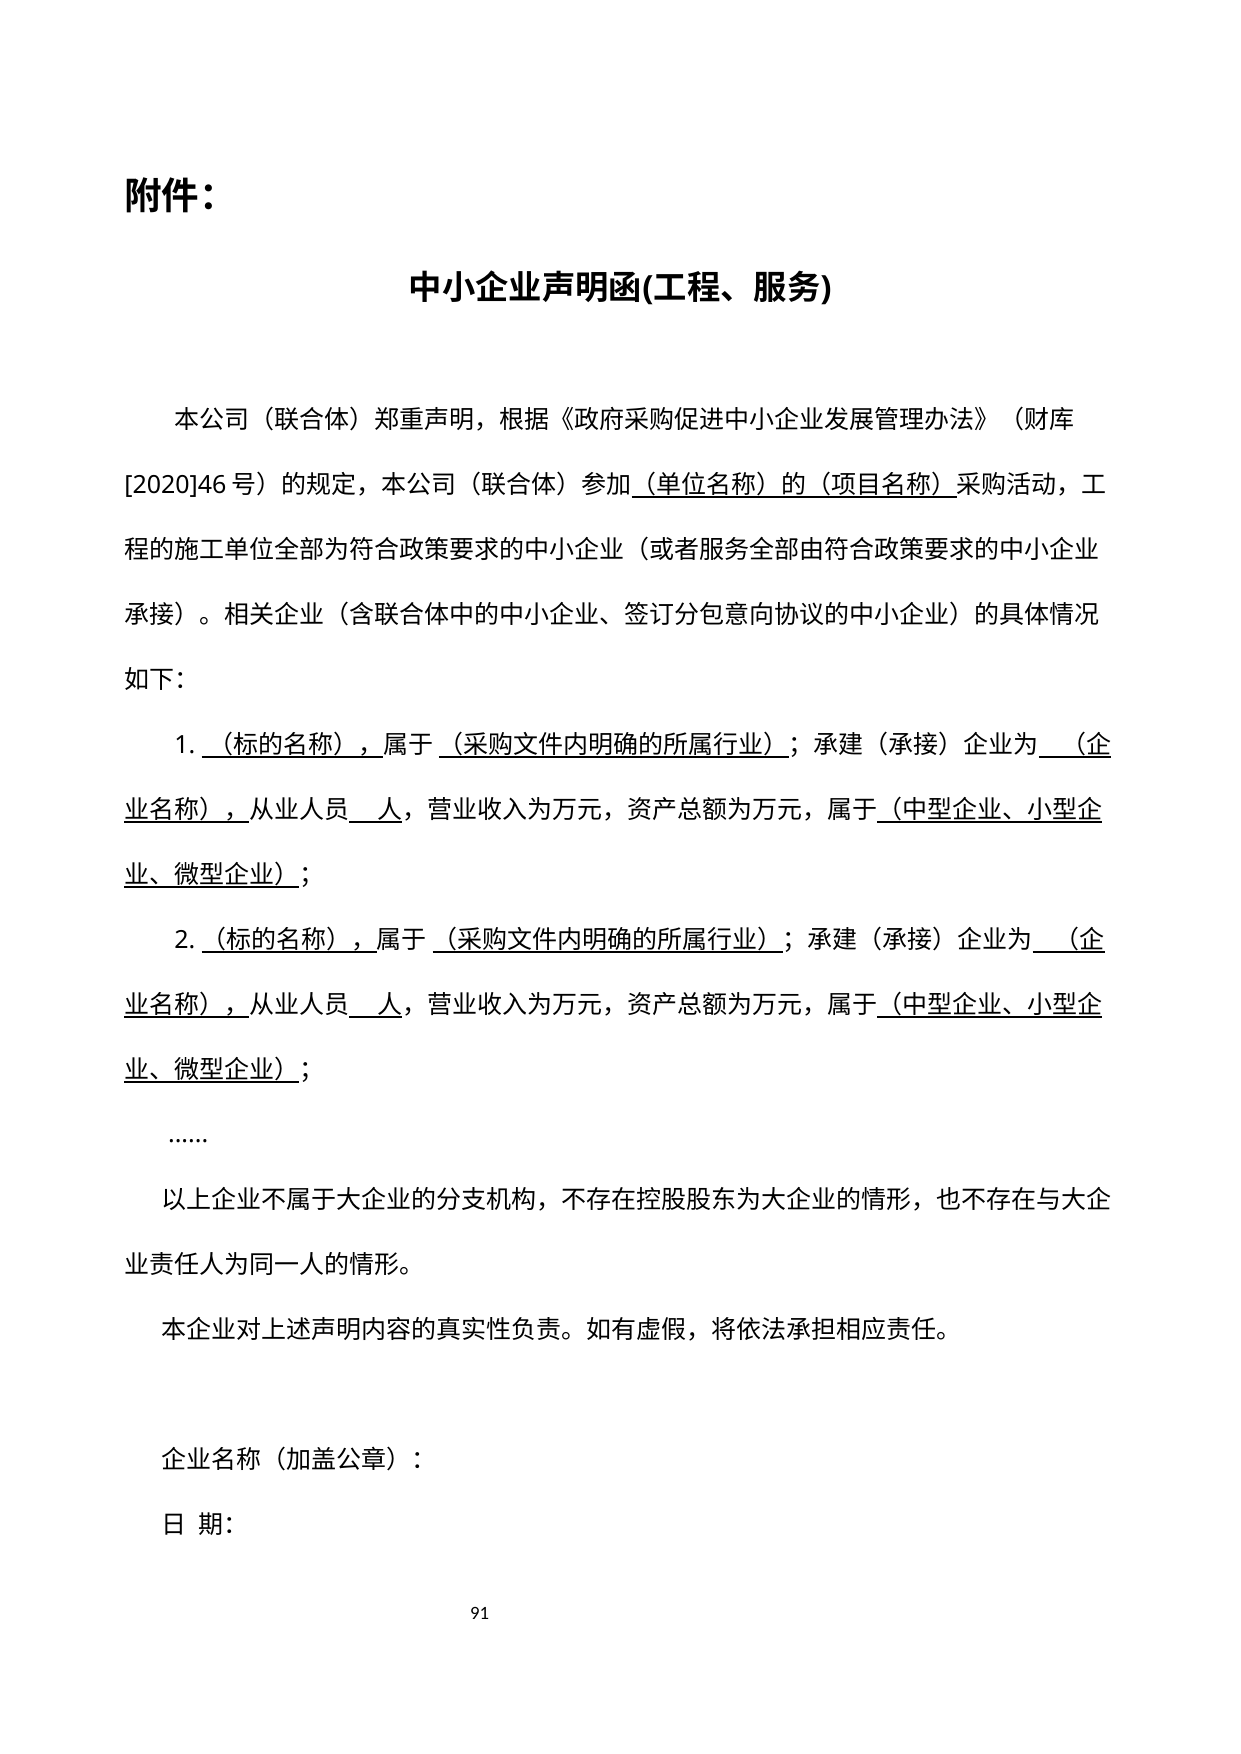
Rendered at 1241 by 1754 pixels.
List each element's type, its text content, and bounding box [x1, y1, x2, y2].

text 以上企业不属于大企业的分支机构，不存在控股股东为大企业的情形，也不存在与大企业责任人为同一人的情形。 [124, 1165, 1116, 1295]
subtitle 附件： [124, 161, 1116, 226]
list （标的名称），属于 （采购文件内明确的所属行业）；承建（承接）企业为 （企业名称），从业人员 人，营业收入为万元，资产总额为万元，属于（中型企业、小型企业、微型企业）； [124, 710, 1116, 905]
text 本公司（联合体）郑重声明，根据《政府采购促进中小企业发展管理办法》（财库[2020]46号）的规定，本公司（联合体）参加（单位名称）的（项目名称）采购活动，工程的施工单位全部为符合政策要求的中小企业（或者服务全部由符合政策要求的中小企业承接）。相关企业（含联合体中的中小企业、签订分包意向协议的中小企业）的具体情况如下： [124, 385, 1116, 710]
text 本企业对上述声明内容的真实性负责。如有虚假，将依法承担相应责任。 [124, 1295, 1116, 1360]
text 企业名称（加盖公章）： [124, 1425, 1116, 1490]
text 日 期： [124, 1490, 1116, 1555]
list （标的名称），属于 （采购文件内明确的所属行业）；承建（承接）企业为 （企业名称），从业人员 人，营业收入为万元，资产总额为万元，属于（中型企业、小型企业、微型企业）； [124, 905, 1116, 1100]
subtitle 中小企业声明函(工程、服务) [124, 253, 1116, 318]
text ...... [168, 1100, 1116, 1165]
